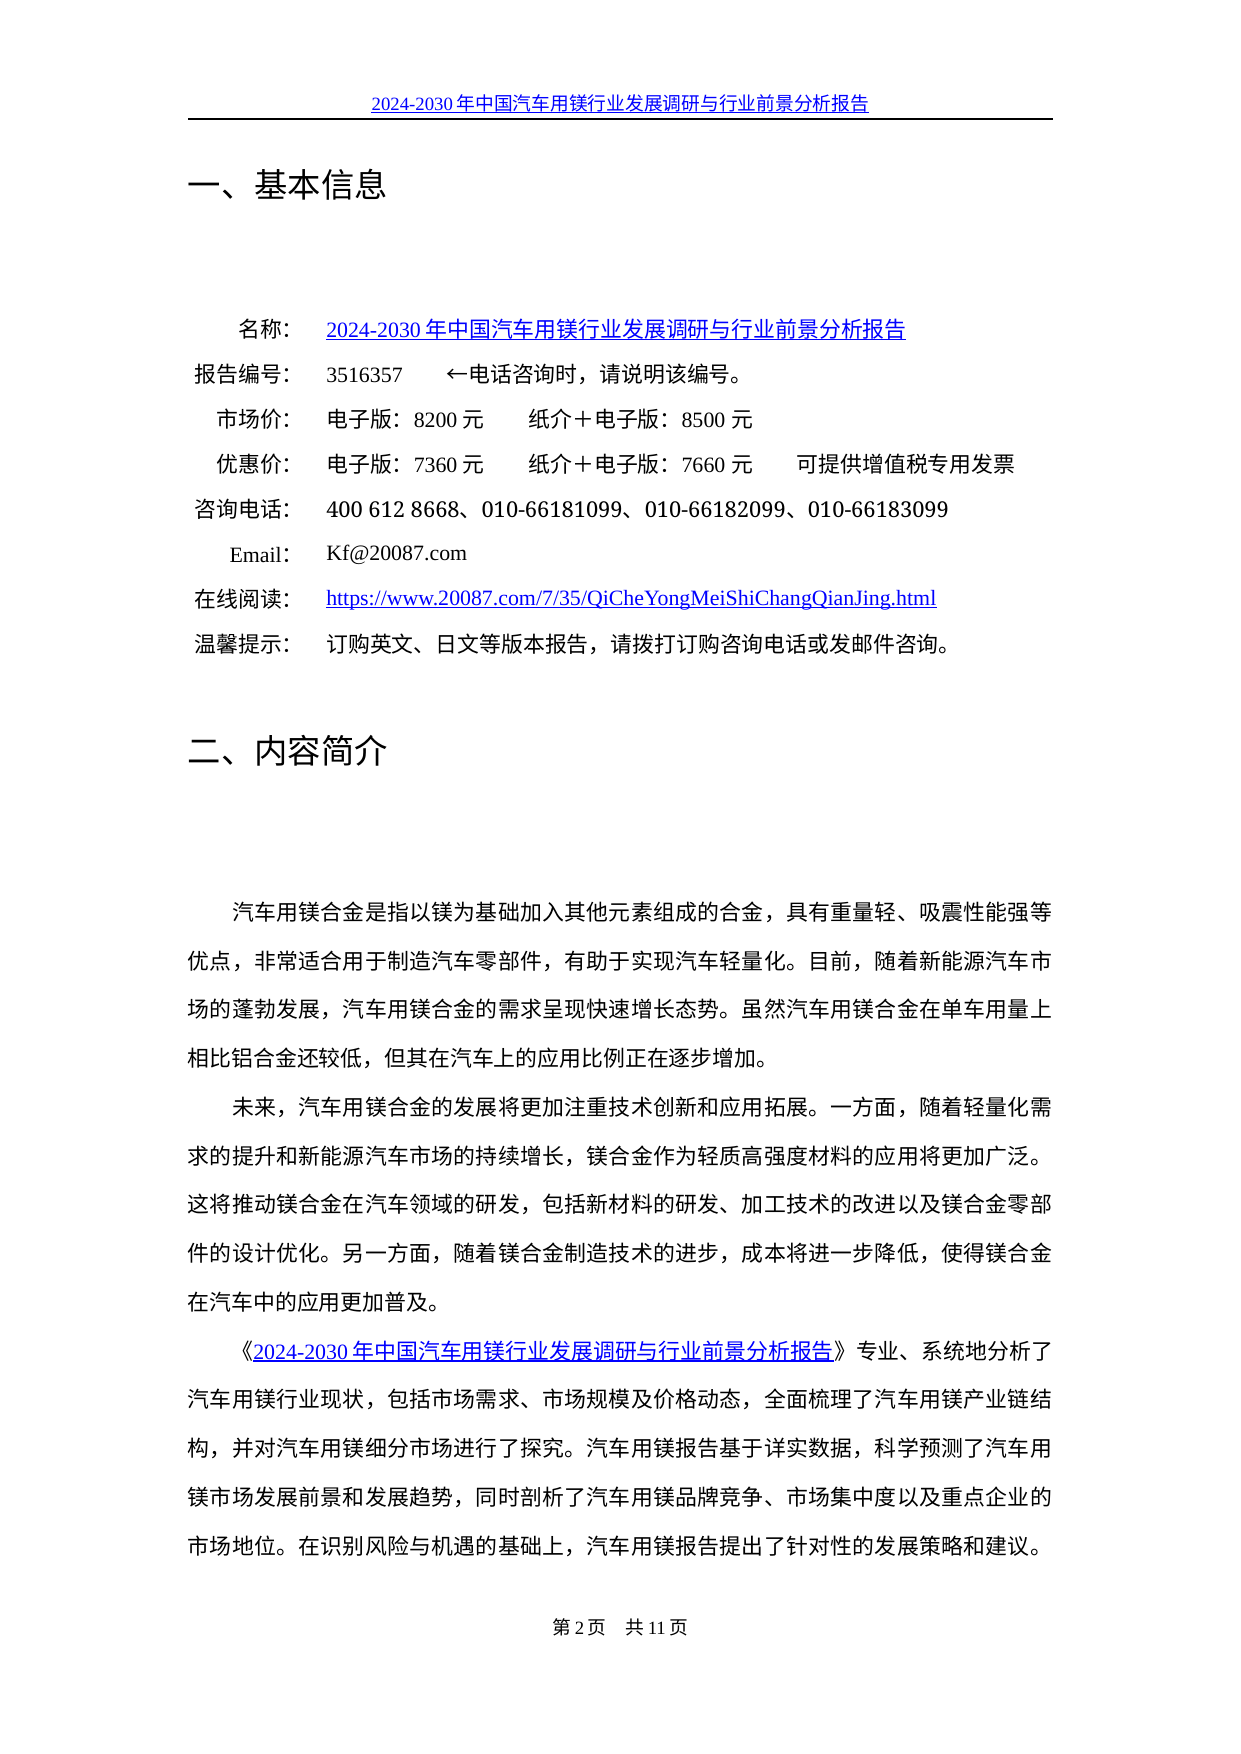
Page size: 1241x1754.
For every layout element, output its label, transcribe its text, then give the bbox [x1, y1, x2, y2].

title 一、基本信息 [187, 150, 1053, 215]
table_cell 优惠价： [167, 447, 315, 492]
table_cell Email： [167, 537, 315, 582]
table_cell 电子版：8200 元 纸介＋电子版：8500 元 [315, 402, 1073, 447]
table_cell 3516357 ←电话咨询时，请说明该编号。 [315, 357, 1073, 402]
table_cell 市场价： [167, 402, 315, 447]
table_cell Kf@20087.com [315, 537, 1073, 582]
table_cell [315, 582, 1073, 627]
table_cell 报告编号： [167, 357, 315, 402]
table_cell 在线阅读： [167, 582, 315, 627]
table_cell 订购英文、日文等版本报告，请拨打订购咨询电话或发邮件咨询。 [315, 627, 1073, 672]
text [187, 894, 1053, 1561]
table_cell 电子版：7360 元 纸介＋电子版：7660 元 可提供增值税专用发票 [315, 447, 1073, 492]
table_cell 咨询电话： [167, 492, 315, 537]
table_header 名称： [167, 312, 315, 357]
table_header 2024-2030年中国汽车用镁行业发展调研与行业前景分析报告 [315, 312, 1073, 357]
table_cell 温馨提示： [167, 627, 315, 672]
table_cell 400 612 8668、010-66181099、010-66182099、010-66183099 [315, 492, 1073, 537]
title 二、内容简介 [187, 717, 1053, 782]
